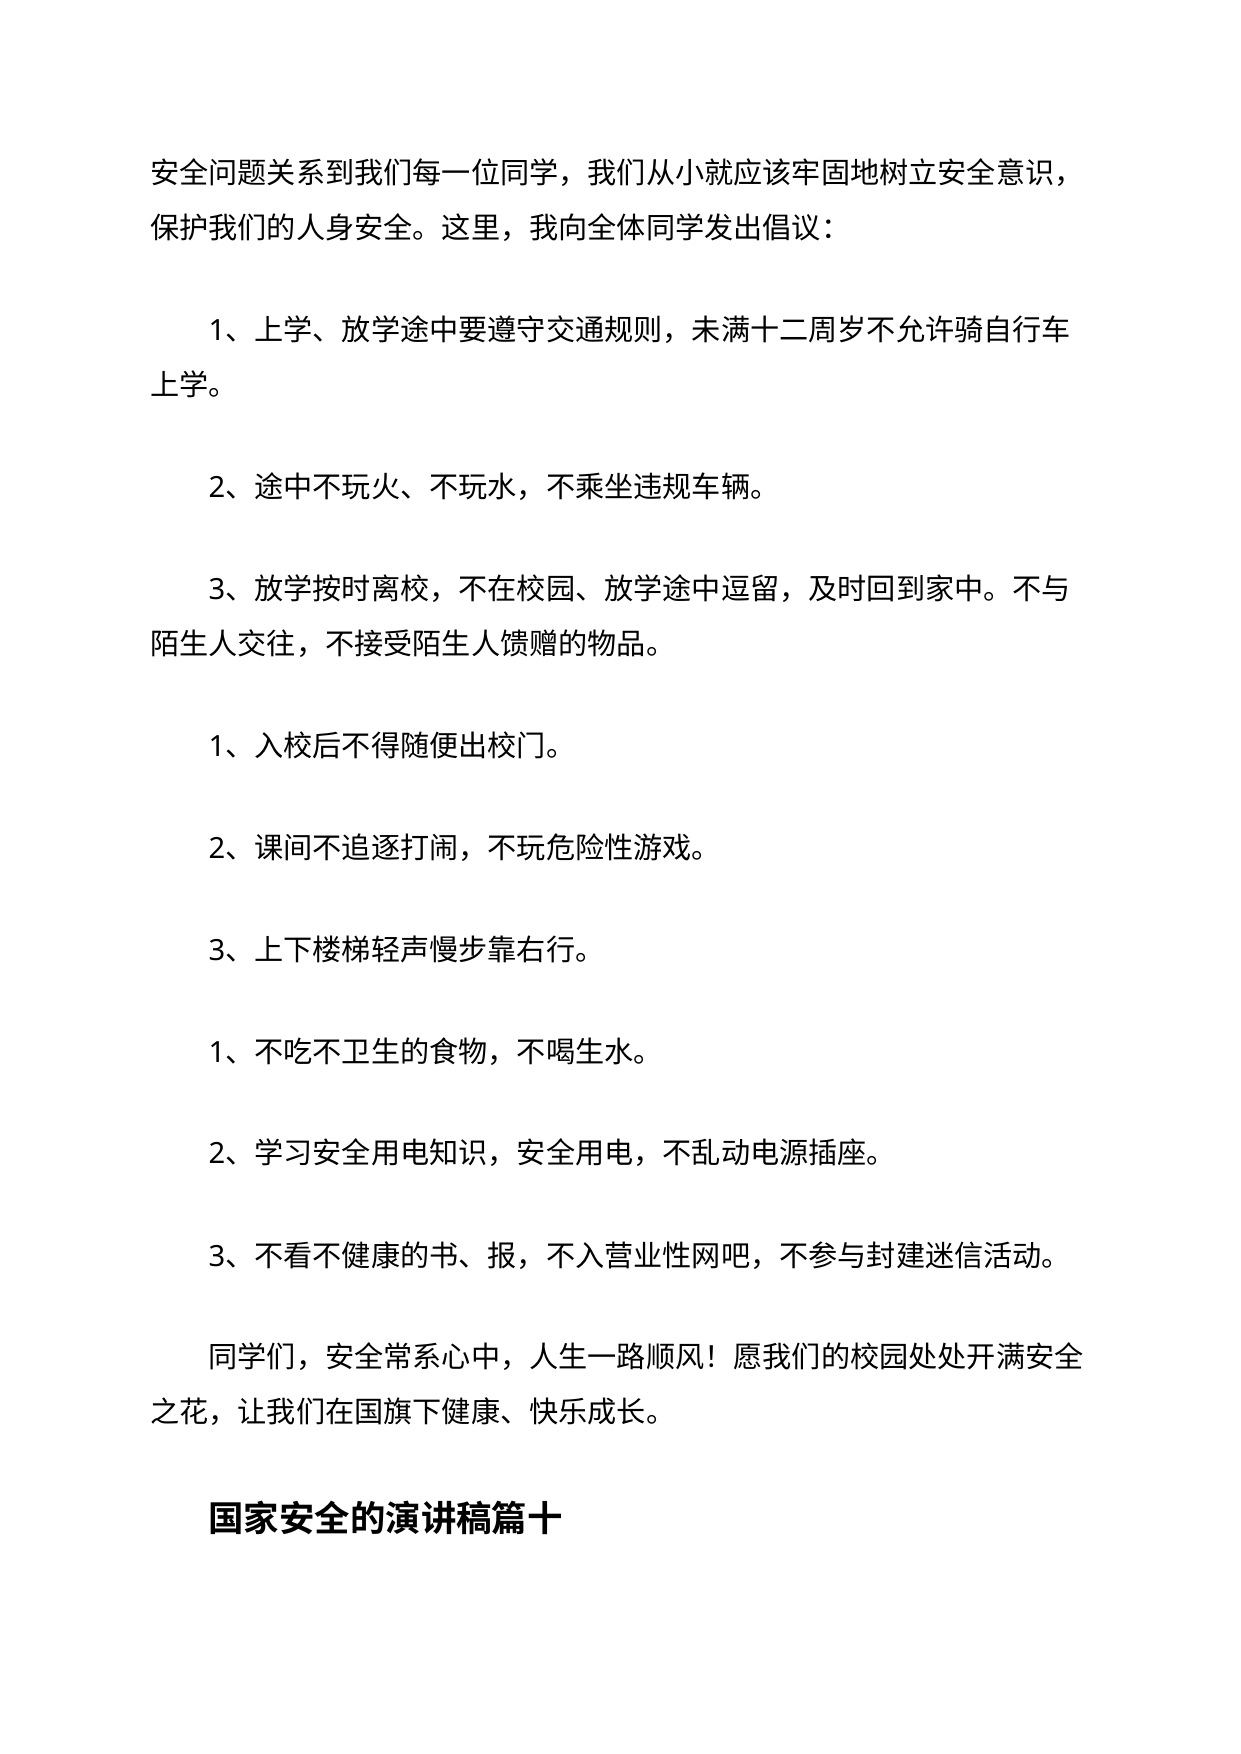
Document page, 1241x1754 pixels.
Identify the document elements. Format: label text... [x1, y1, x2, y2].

text 2、途中不玩火、不玩水，不乘坐违规车辆。 [150, 463, 1090, 506]
text 1、入校后不得随便出校门。 [150, 722, 1090, 764]
text 1、上学、放学途中要遵守交通规则，未满十二周岁不允许骑自行车上学。 [150, 307, 1090, 404]
text 国家安全的演讲稿篇十 [150, 1491, 1090, 1542]
text 同学们，安全常系心中，人生一路顺风！愿我们的校园处处开满安全之花，让我们在国旗下健康、快乐成长。 [150, 1334, 1090, 1431]
text 3、上下楼梯轻声慢步靠右行。 [150, 926, 1090, 968]
text 2、课间不追逐打闹，不玩危险性游戏。 [150, 824, 1090, 867]
text 2、学习安全用电知识，安全用电，不乱动电源插座。 [150, 1130, 1090, 1172]
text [150, 150, 1090, 247]
text 3、不看不健康的书、报，不入营业性网吧，不参与封建迷信活动。 [150, 1232, 1090, 1274]
text 3、放学按时离校，不在校园、放学途中逗留，及时回到家中。不与陌生人交往，不接受陌生人馈赠的物品。 [150, 565, 1090, 663]
text 1、不吃不卫生的食物，不喝生水。 [150, 1028, 1090, 1071]
